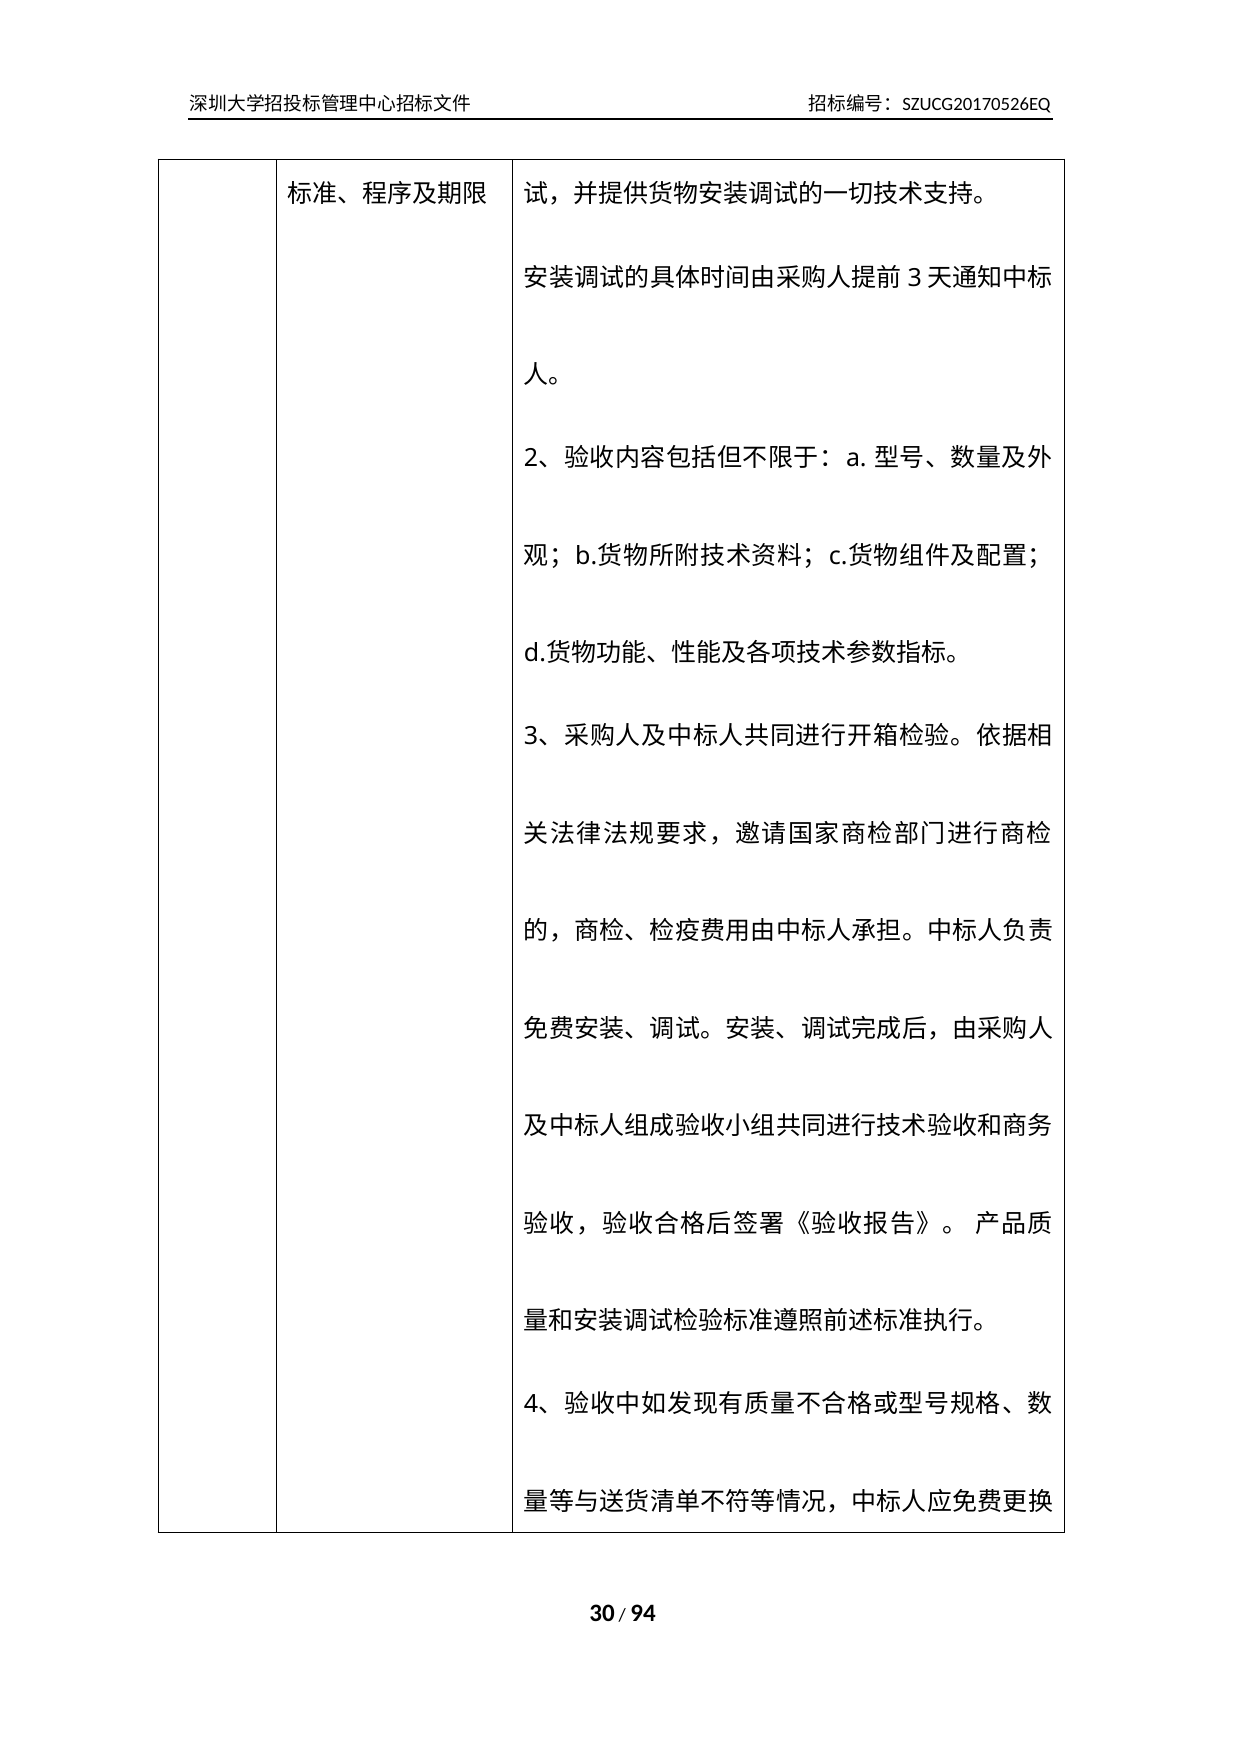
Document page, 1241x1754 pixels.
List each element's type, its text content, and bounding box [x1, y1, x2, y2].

table_cell [159, 160, 276, 1532]
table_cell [513, 160, 1064, 1532]
table_cell 安装、调试和验收标准、程序及期限 [277, 160, 512, 1532]
